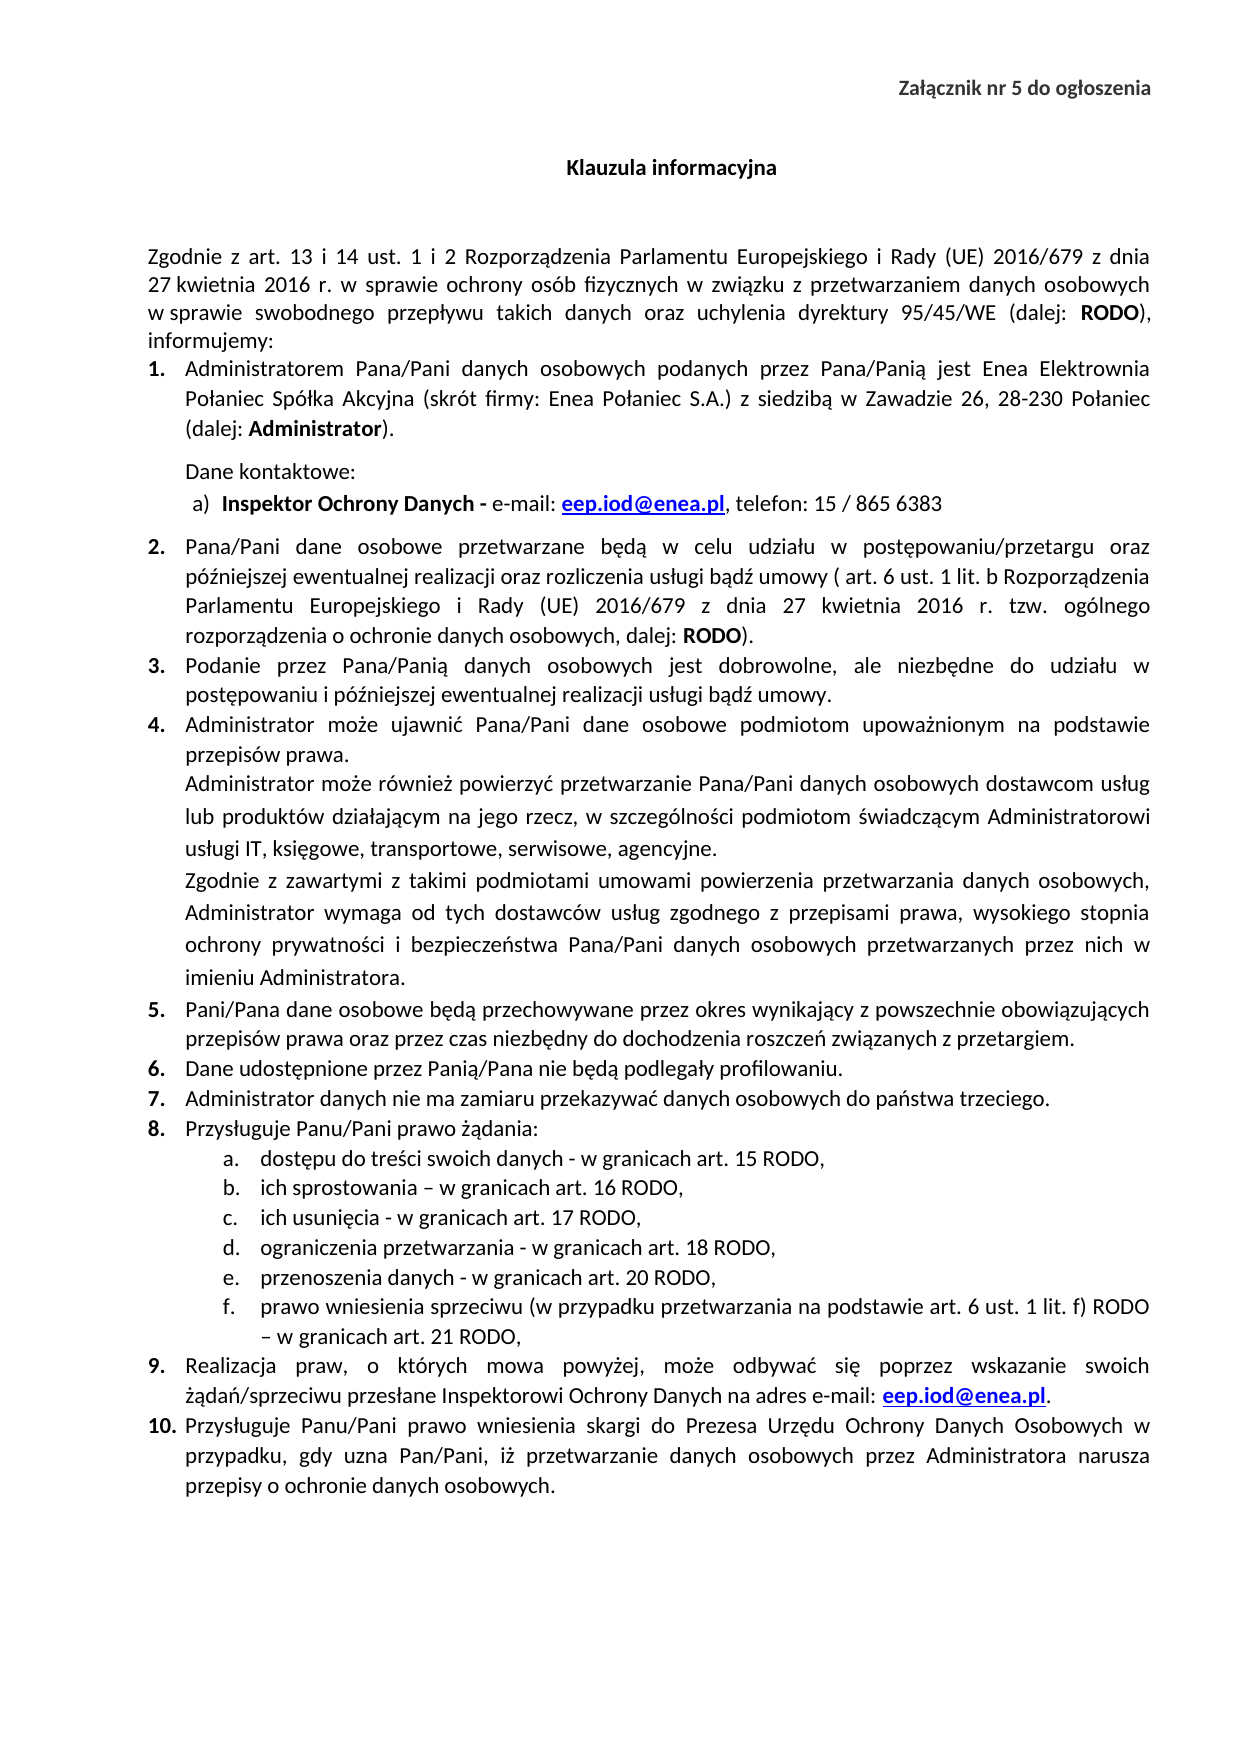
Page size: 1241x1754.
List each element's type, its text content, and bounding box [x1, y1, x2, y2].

text Załącznik nr 5 do ogłoszenia [162, 74, 1152, 101]
list prawo wniesienia sprzeciwu (w przypadku przetwarzania na podstawie art. 6 ust. 1 lit. f) RODO – w granicach art. 21 RODO, [223, 1292, 1152, 1350]
list Administrator może również powierzyć przetwarzanie Pana/Pani danych osobowych dostawcom usług lub produktów działającym na jego rzecz, w szczególności podmiotom świadczącym Administratorowi usługi IT, księgowe, transportowe, serwisowe, agencyjne. [185, 769, 1152, 862]
list Administrator danych nie ma zamiaru przekazywać danych osobowych do państwa trzeciego. [148, 1084, 1152, 1112]
list przenoszenia danych - w granicach art. 20 RODO, [223, 1263, 1152, 1291]
list ich sprostowania – w granicach art. 16 RODO, [223, 1173, 1152, 1202]
list Dane udostępnione przez Panią/Pana nie będą podlegały profilowaniu. [148, 1054, 1152, 1082]
list Podanie przez Pana/Panią danych osobowych jest dobrowolne, ale niezbędne do udziału w postępowaniu i późniejszej ewentualnej realizacji usługi bądź umowy. [148, 651, 1152, 708]
list dostępu do treści swoich danych - w granicach art. 15 RODO, [223, 1144, 1152, 1172]
text Zgodnie z art. 13 i 14 ust. 1 i 2 Rozporządzenia Parlamentu Europejskiego i Rady (UE) 2016/679 z dnia 27 kwietnia 2016 r. w sprawie ochrony osób fizycznych w związku z przetwarzaniem danych osobowych w sprawie swobodnego przepływu takich danych oraz uchylenia dyrektury 95/45/WE (dalej: RODO), informujemy: [148, 242, 1152, 354]
list Administrator może ujawnić Pana/Pani dane osobowe podmiotom upoważnionym na podstawie przepisów prawa. [148, 710, 1152, 768]
list Klauzula informacyjna [192, 153, 1152, 181]
list Pani/Pana dane osobowe będą przechowywane przez okres wynikający z powszechnie obowiązujących przepisów prawa oraz przez czas niezbędny do dochodzenia roszczeń związanych z przetargiem. [148, 995, 1152, 1053]
list ich usunięcia - w granicach art. 17 RODO, [223, 1203, 1152, 1231]
list Zgodnie z zawartymi z takimi podmiotami umowami powierzenia przetwarzania danych osobowych, Administrator wymaga od tych dostawców usług zgodnego z przepisami prawa, wysokiego stopnia ochrony prywatności i bezpieczeństwa Pana/Pani danych osobowych przetwarzanych przez nich w imieniu Administratora. [185, 866, 1152, 991]
list Inspektor Ochrony Danych - e-mail: eep.iod@enea.pl, telefon: 15 / 865 6383 [192, 489, 1152, 517]
list Pana/Pani dane osobowe przetwarzane będą w celu udziału w postępowaniu/przetargu oraz późniejszej ewentualnej realizacji oraz rozliczenia usługi bądź umowy ( art. 6 ust. 1 lit. b Rozporządzenia Parlamentu Europejskiego i Rady (UE) 2016/679 z dnia 27 kwietnia 2016 r. tzw. ogólnego rozporządzenia o ochronie danych osobowych, dalej: RODO). [148, 532, 1152, 649]
list ograniczenia przetwarzania - w granicach art. 18 RODO, [223, 1233, 1152, 1261]
list Przysługuje Panu/Pani prawo wniesienia skargi do Prezesa Urzędu Ochrony Danych Osobowych w przypadku, gdy uzna Pan/Pani, iż przetwarzanie danych osobowych przez Administratora narusza przepisy o ochronie danych osobowych. [148, 1411, 1152, 1499]
list Przysługuje Panu/Pani prawo żądania: [148, 1114, 1152, 1142]
list Realizacja praw, o których mowa powyżej, może odbywać się poprzez wskazanie swoich żądań/sprzeciwu przesłane Inspektorowi Ochrony Danych na adres e-mail: eep.iod@enea.pl. [148, 1352, 1152, 1409]
list Dane kontaktowe: [185, 457, 1152, 485]
list Administratorem Pana/Pani danych osobowych podanych przez Pana/Panią jest Enea Elektrownia Połaniec Spółka Akcyjna (skrót firmy: Enea Połaniec S.A.) z siedzibą w Zawadzie 26, 28-230 Połaniec (dalej: Administrator). [148, 354, 1152, 442]
